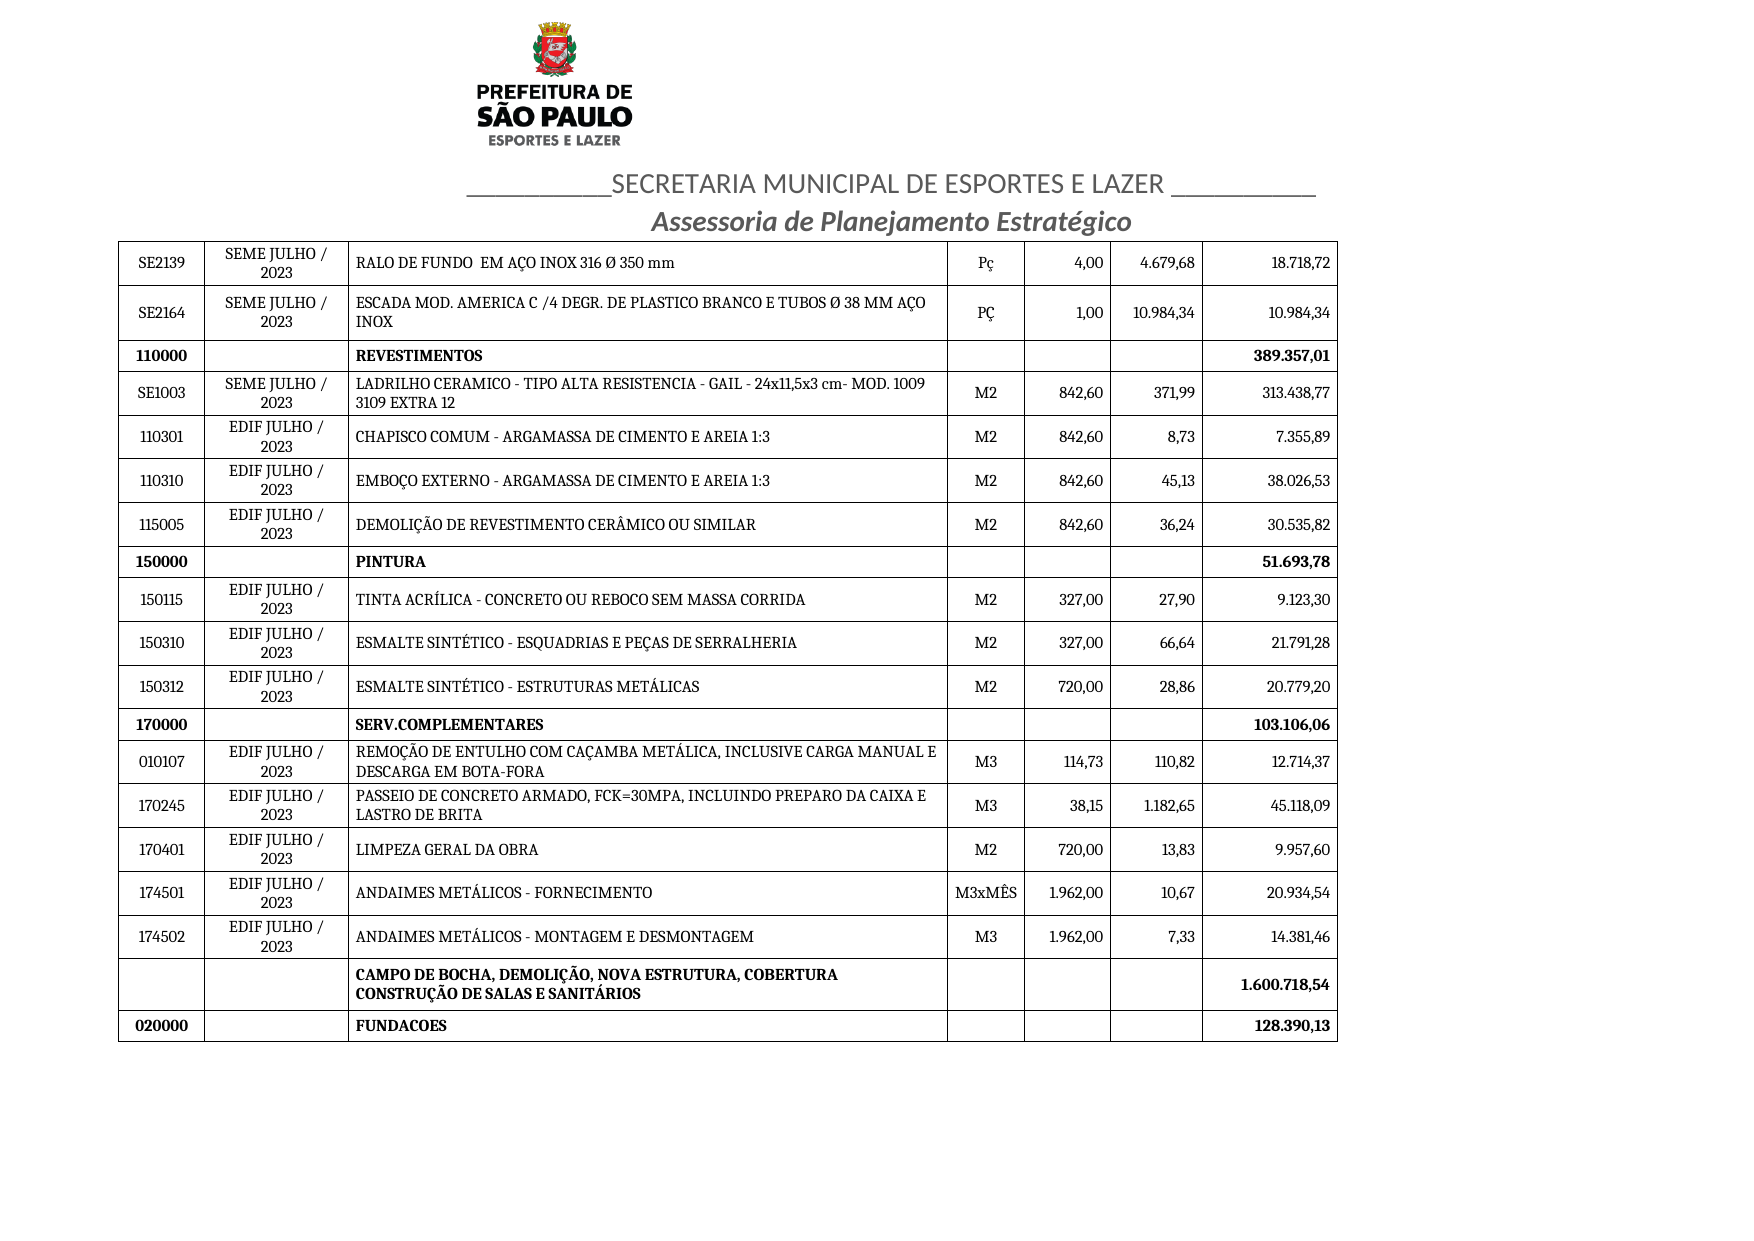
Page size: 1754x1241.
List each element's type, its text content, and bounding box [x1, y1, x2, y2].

table_cell M3 [948, 741, 1024, 783]
table_cell ESMALTE SINTÉTICO - ESTRUTURAS METÁLICAS [349, 666, 947, 708]
table_cell [1111, 341, 1202, 371]
table_cell 110310 [119, 459, 204, 502]
table_cell 4.679,68 [1111, 242, 1202, 285]
picture [442, 0, 667, 168]
table_cell [948, 341, 1024, 371]
table_cell [1025, 1011, 1110, 1041]
table_cell [948, 709, 1024, 739]
table_cell SEME JULHO / 2023 [205, 242, 348, 285]
table_cell 45,13 [1111, 459, 1202, 502]
table_cell 18.718,72 [1203, 242, 1337, 285]
table_cell 170245 [119, 784, 204, 827]
table_cell REVESTIMENTOS [349, 341, 947, 371]
table_cell 115005 [119, 503, 204, 546]
table_cell SE2164 [119, 286, 204, 339]
table_cell 110,82 [1111, 741, 1202, 783]
table_cell SERV.COMPLEMENTARES [349, 709, 947, 739]
table_cell 110301 [119, 416, 204, 458]
table_cell 38.026,53 [1203, 459, 1337, 502]
table_cell M3xMÊS [948, 872, 1024, 914]
table_cell SE1003 [119, 372, 204, 414]
table_cell 150310 [119, 622, 204, 664]
table_cell 842,60 [1025, 503, 1110, 546]
table_cell 103.106,06 [1203, 709, 1337, 739]
table_cell 7,33 [1111, 916, 1202, 958]
table_cell M2 [948, 459, 1024, 502]
table_cell 28,86 [1111, 666, 1202, 708]
table_cell 10.984,34 [1203, 286, 1337, 339]
table_cell 13,83 [1111, 828, 1202, 871]
table_cell 174501 [119, 872, 204, 914]
table_cell 30.535,82 [1203, 503, 1337, 546]
table_cell SEME JULHO / 2023 [205, 372, 348, 414]
table_cell [1111, 547, 1202, 577]
table_cell M2 [948, 578, 1024, 621]
table_cell ESMALTE SINTÉTICO - ESQUADRIAS E PEÇAS DE SERRALHERIA [349, 622, 947, 664]
table_cell 9.957,60 [1203, 828, 1337, 871]
table_cell 114,73 [1025, 741, 1110, 783]
table_cell 150115 [119, 578, 204, 621]
table_cell EDIF JULHO / 2023 [205, 416, 348, 458]
table_cell LIMPEZA GERAL DA OBRA [349, 828, 947, 871]
table_cell 10.984,34 [1111, 286, 1202, 339]
table_cell EDIF JULHO / 2023 [205, 784, 348, 827]
table_cell 27,90 [1111, 578, 1202, 621]
table_cell 020000 [119, 1011, 204, 1041]
table_cell ANDAIMES METÁLICOS - MONTAGEM E DESMONTAGEM [349, 916, 947, 958]
table_cell 1.600.718,54 [1203, 959, 1337, 1010]
table_cell M2 [948, 622, 1024, 664]
table_cell FUNDACOES [349, 1011, 947, 1041]
table_cell 720,00 [1025, 828, 1110, 871]
table_cell 010107 [119, 741, 204, 783]
table_cell [1025, 341, 1110, 371]
table_cell LADRILHO CERAMICO - TIPO ALTA RESISTENCIA - GAIL - 24x11,5x3 cm- MOD. 1009 3109 EXTRA 12 [349, 372, 947, 414]
table_cell [1025, 959, 1110, 1010]
table_cell 371,99 [1111, 372, 1202, 414]
table_cell 45.118,09 [1203, 784, 1337, 827]
table_cell 10,67 [1111, 872, 1202, 914]
table_cell 720,00 [1025, 666, 1110, 708]
table_cell ESCADA MOD. AMERICA C /4 DEGR. DE PLASTICO BRANCO E TUBOS Ø 38 MM AÇO INOX [349, 286, 947, 339]
table_cell SE2139 [119, 242, 204, 285]
table_cell 36,24 [1111, 503, 1202, 546]
table_cell PÇ [948, 286, 1024, 339]
table_cell 110000 [119, 341, 204, 371]
table_cell PINTURA [349, 547, 947, 577]
table_cell 389.357,01 [1203, 341, 1337, 371]
table_cell EDIF JULHO / 2023 [205, 828, 348, 871]
table_cell [1025, 709, 1110, 739]
table_cell EDIF JULHO / 2023 [205, 872, 348, 914]
table_cell 38,15 [1025, 784, 1110, 827]
table_cell [1111, 959, 1202, 1010]
table_cell 313.438,77 [1203, 372, 1337, 414]
table_cell EDIF JULHO / 2023 [205, 622, 348, 664]
table_cell [205, 547, 348, 577]
table_cell ANDAIMES METÁLICOS - FORNECIMENTO [349, 872, 947, 914]
table_cell M2 [948, 416, 1024, 458]
table_cell M3 [948, 916, 1024, 958]
table_cell 842,60 [1025, 459, 1110, 502]
table_cell 14.381,46 [1203, 916, 1337, 958]
table_cell [205, 709, 348, 739]
table_cell [948, 1011, 1024, 1041]
table_cell 327,00 [1025, 622, 1110, 664]
table_cell 150000 [119, 547, 204, 577]
table_cell 1.962,00 [1025, 916, 1110, 958]
table_cell 66,64 [1111, 622, 1202, 664]
table_cell M2 [948, 503, 1024, 546]
table_cell 12.714,37 [1203, 741, 1337, 783]
table_cell 842,60 [1025, 416, 1110, 458]
table_cell [119, 959, 204, 1010]
table_cell 174502 [119, 916, 204, 958]
table_cell M2 [948, 372, 1024, 414]
table_cell 4,00 [1025, 242, 1110, 285]
table_cell 9.123,30 [1203, 578, 1337, 621]
table_cell [948, 959, 1024, 1010]
table_cell Pç [948, 242, 1024, 285]
table_cell 1.962,00 [1025, 872, 1110, 914]
table_cell [1025, 547, 1110, 577]
table_cell EMBOÇO EXTERNO - ARGAMASSA DE CIMENTO E AREIA 1:3 [349, 459, 947, 502]
table_cell 170401 [119, 828, 204, 871]
table_cell EDIF JULHO / 2023 [205, 916, 348, 958]
table_cell M2 [948, 828, 1024, 871]
table_cell 170000 [119, 709, 204, 739]
table_cell 842,60 [1025, 372, 1110, 414]
table_cell EDIF JULHO / 2023 [205, 741, 348, 783]
table_cell 1.182,65 [1111, 784, 1202, 827]
table_cell TINTA ACRÍLICA - CONCRETO OU REBOCO SEM MASSA CORRIDA [349, 578, 947, 621]
table_cell 51.693,78 [1203, 547, 1337, 577]
table_cell PASSEIO DE CONCRETO ARMADO, FCK=30MPA, INCLUINDO PREPARO DA CAIXA E LASTRO DE BRITA [349, 784, 947, 827]
table_cell [1111, 709, 1202, 739]
table_cell M2 [948, 666, 1024, 708]
table_cell EDIF JULHO / 2023 [205, 578, 348, 621]
table_cell [205, 341, 348, 371]
table_cell [205, 959, 348, 1010]
table_cell 20.779,20 [1203, 666, 1337, 708]
table_cell EDIF JULHO / 2023 [205, 459, 348, 502]
table_cell CAMPO DE BOCHA, DEMOLIÇÃO, NOVA ESTRUTURA, COBERTURA CONSTRUÇÃO DE SALAS E SANITÁRIOS [349, 959, 947, 1010]
table_cell REMOÇÃO DE ENTULHO COM CAÇAMBA METÁLICA, INCLUSIVE CARGA MANUAL E DESCARGA EM BOTA-FORA [349, 741, 947, 783]
table_cell 7.355,89 [1203, 416, 1337, 458]
table_cell EDIF JULHO / 2023 [205, 503, 348, 546]
table_cell CHAPISCO COMUM - ARGAMASSA DE CIMENTO E AREIA 1:3 [349, 416, 947, 458]
table_cell EDIF JULHO / 2023 [205, 666, 348, 708]
table_cell 128.390,13 [1203, 1011, 1337, 1041]
table_cell [205, 1011, 348, 1041]
table_cell 327,00 [1025, 578, 1110, 621]
table_cell M3 [948, 784, 1024, 827]
table_cell [1111, 1011, 1202, 1041]
table_cell 150312 [119, 666, 204, 708]
table_cell [948, 547, 1024, 577]
table_cell 20.934,54 [1203, 872, 1337, 914]
table_cell 21.791,28 [1203, 622, 1337, 664]
table_cell RALO DE FUNDO EM AÇO INOX 316 Ø 350 mm [349, 242, 947, 285]
table_cell DEMOLIÇÃO DE REVESTIMENTO CERÂMICO OU SIMILAR [349, 503, 947, 546]
table_cell 1,00 [1025, 286, 1110, 339]
table_cell 8,73 [1111, 416, 1202, 458]
table_cell SEME JULHO / 2023 [205, 286, 348, 339]
